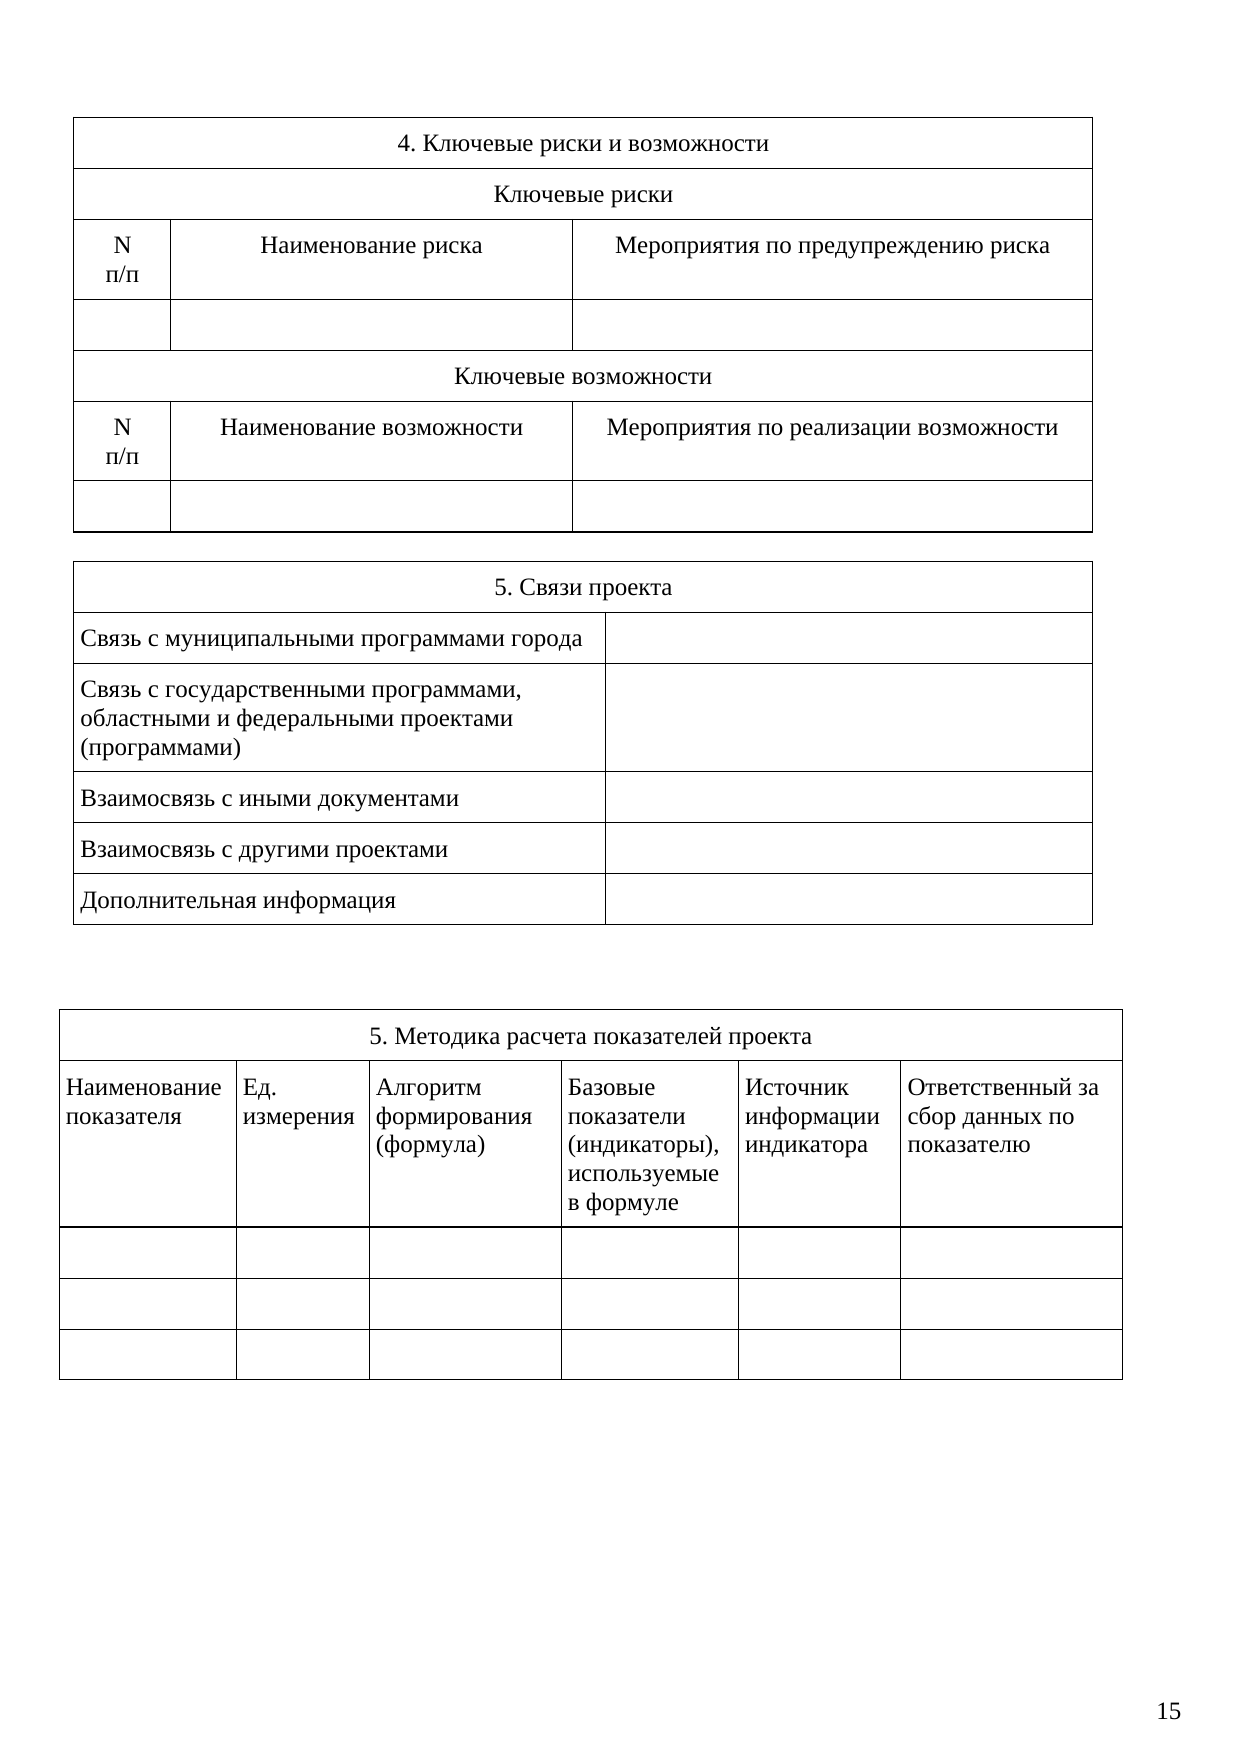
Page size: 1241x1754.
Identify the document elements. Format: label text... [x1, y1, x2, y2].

table_cell Наименование риска [171, 220, 572, 298]
table_cell [237, 1279, 369, 1328]
table_cell [60, 1330, 236, 1379]
table_cell Ответственный за сбор данных по показателю [901, 1061, 1122, 1226]
table_cell Ключевые риски [74, 169, 1092, 219]
table_cell [74, 300, 170, 349]
table_cell [739, 1330, 900, 1379]
table_cell N п/п [74, 220, 170, 298]
table_cell [739, 1228, 900, 1277]
table_cell Связь с муниципальными программами города [74, 613, 605, 663]
table_cell [901, 1228, 1122, 1277]
table_cell N п/п [74, 402, 170, 480]
table_cell Наименование показателя [60, 1061, 236, 1226]
table_cell [606, 613, 1092, 663]
table_cell [370, 1228, 561, 1277]
table_cell Дополнительная информация [74, 874, 605, 924]
table_cell Базовые показатели (индикаторы), используемые в формуле [562, 1061, 738, 1226]
table_cell [370, 1279, 561, 1328]
table_cell Мероприятия по предупреждению риска [573, 220, 1092, 298]
table_cell [562, 1279, 738, 1328]
table_cell [562, 1330, 738, 1379]
table_cell Взаимосвязь с другими проектами [74, 823, 605, 873]
table_cell Связь с государственными программами, областными и федеральными проектами (программами) [74, 664, 605, 771]
table_cell Источник информации индикатора [739, 1061, 900, 1226]
table_cell [237, 1330, 369, 1379]
table_header 4. Ключевые риски и возможности [74, 118, 1092, 168]
table_cell [606, 874, 1092, 924]
table_cell [606, 823, 1092, 873]
table_cell [370, 1330, 561, 1379]
table_cell [573, 300, 1092, 349]
table_cell [901, 1279, 1122, 1328]
table_cell [606, 664, 1092, 771]
table_cell Наименование возможности [171, 402, 572, 480]
table_cell [171, 300, 572, 349]
table_cell [237, 1228, 369, 1277]
table_cell Алгоритм формирования (формула) [370, 1061, 561, 1226]
table_cell [562, 1228, 738, 1277]
table_cell [60, 1279, 236, 1328]
table_cell Взаимосвязь с иными документами [74, 772, 605, 822]
table_cell [606, 772, 1092, 822]
table_cell Ед. измерения [237, 1061, 369, 1226]
table_header 5. Методика расчета показателей проекта [60, 1010, 1122, 1060]
table_header 5. Связи проекта [74, 562, 1092, 612]
table_cell [573, 481, 1092, 531]
table_cell [74, 481, 170, 531]
table_cell [739, 1279, 900, 1328]
table_cell Ключевые возможности [74, 351, 1092, 401]
table_cell [171, 481, 572, 531]
table_cell [60, 1228, 236, 1277]
table_cell Мероприятия по реализации возможности [573, 402, 1092, 480]
table_cell [901, 1330, 1122, 1379]
